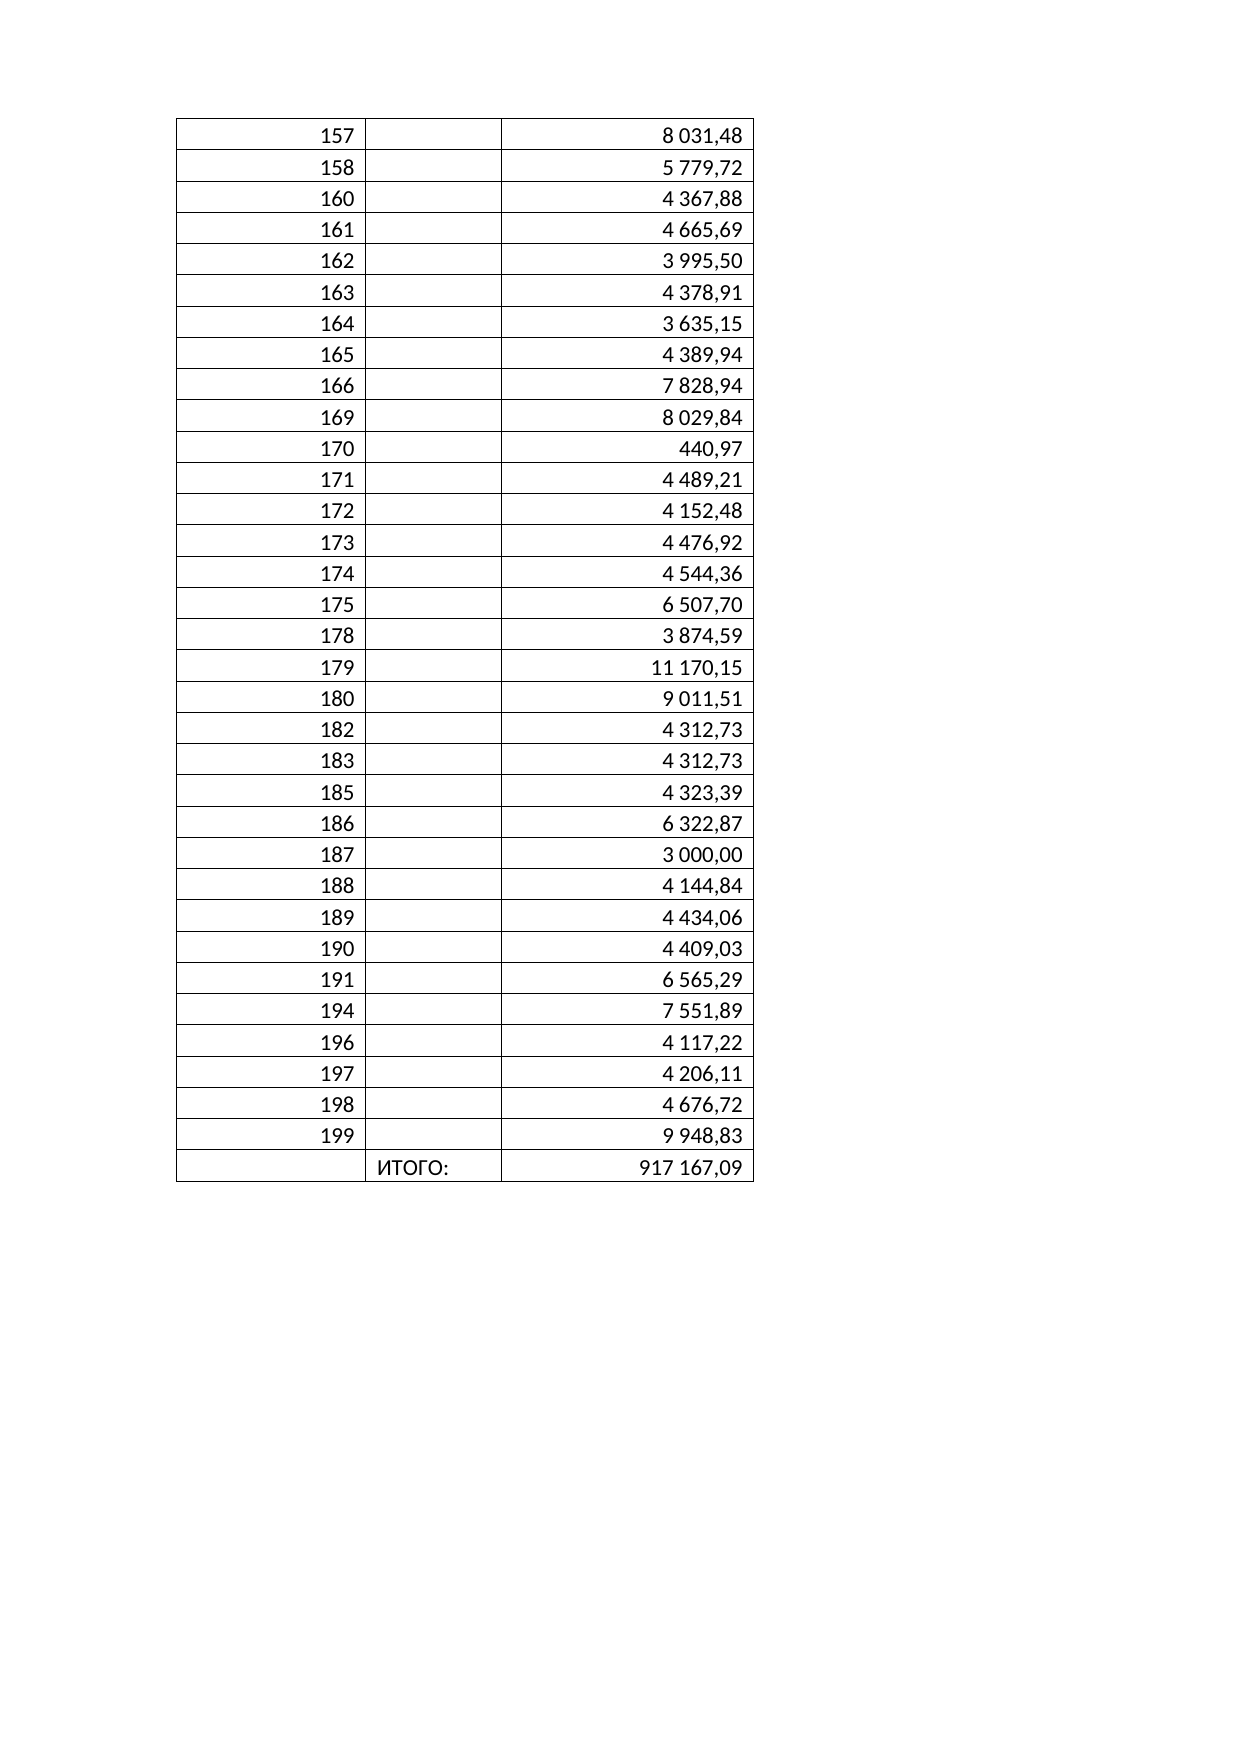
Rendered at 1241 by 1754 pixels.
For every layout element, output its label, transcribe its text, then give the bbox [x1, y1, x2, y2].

table_cell [366, 400, 501, 431]
table_cell 174 [177, 557, 365, 587]
table_cell 169 [177, 400, 365, 431]
table_cell 4 312,73 [502, 713, 753, 743]
table_cell [366, 963, 501, 993]
table_cell [366, 932, 501, 962]
table_cell 4 206,11 [502, 1057, 753, 1087]
table_cell 917 167,09 [502, 1150, 753, 1181]
table_cell 180 [177, 682, 365, 712]
table_cell 7 828,94 [502, 369, 753, 399]
table_cell 179 [177, 650, 365, 681]
table_cell 188 [177, 869, 365, 899]
table_cell 4 489,21 [502, 463, 753, 493]
table_cell 162 [177, 244, 365, 274]
table_cell [366, 588, 501, 618]
table_cell 4 367,88 [502, 182, 753, 212]
table_cell 4 434,06 [502, 900, 753, 931]
table_cell 4 389,94 [502, 338, 753, 368]
table_cell [366, 525, 501, 556]
table_cell 163 [177, 275, 365, 306]
table_cell 172 [177, 494, 365, 524]
table_cell [366, 994, 501, 1024]
table_cell 196 [177, 1025, 365, 1056]
table_cell 4 117,22 [502, 1025, 753, 1056]
table_cell 4 312,73 [502, 744, 753, 774]
table_cell 185 [177, 775, 365, 806]
table_cell 171 [177, 463, 365, 493]
table_cell [366, 494, 501, 524]
table_cell 4 378,91 [502, 275, 753, 306]
table_cell ИТОГО: [366, 1150, 501, 1181]
table_cell 4 544,36 [502, 557, 753, 587]
table_cell 160 [177, 182, 365, 212]
table_cell 9 011,51 [502, 682, 753, 712]
table_cell 4 676,72 [502, 1088, 753, 1118]
table_cell [366, 557, 501, 587]
table_cell [366, 463, 501, 493]
table_cell 182 [177, 713, 365, 743]
table_cell 198 [177, 1088, 365, 1118]
table_cell 173 [177, 525, 365, 556]
table_cell 4 323,39 [502, 775, 753, 806]
table_cell 8 031,48 [502, 119, 753, 149]
table_cell 9 948,83 [502, 1119, 753, 1149]
table_cell [366, 244, 501, 274]
table_cell 3 635,15 [502, 307, 753, 337]
table_cell 6 565,29 [502, 963, 753, 993]
table_cell [366, 213, 501, 243]
table_cell 8 029,84 [502, 400, 753, 431]
table_cell 170 [177, 432, 365, 462]
table_cell [366, 1088, 501, 1118]
table_cell [366, 369, 501, 399]
table_cell 190 [177, 932, 365, 962]
table_cell 175 [177, 588, 365, 618]
table_cell 4 152,48 [502, 494, 753, 524]
table_cell 5 779,72 [502, 150, 753, 181]
table_cell 6 322,87 [502, 807, 753, 837]
table_cell 187 [177, 838, 365, 868]
table_cell [366, 182, 501, 212]
table_cell 6 507,70 [502, 588, 753, 618]
table_cell 191 [177, 963, 365, 993]
table_cell [366, 338, 501, 368]
table_cell [366, 275, 501, 306]
table_cell [366, 713, 501, 743]
table_cell 189 [177, 900, 365, 931]
table_cell 157 [177, 119, 365, 149]
table_cell [366, 1057, 501, 1087]
table_cell [366, 838, 501, 868]
table_cell [366, 650, 501, 681]
table_cell 199 [177, 1119, 365, 1149]
table_cell 178 [177, 619, 365, 649]
table_cell 197 [177, 1057, 365, 1087]
table_cell 165 [177, 338, 365, 368]
table_cell 158 [177, 150, 365, 181]
table_cell 161 [177, 213, 365, 243]
table_cell 3 995,50 [502, 244, 753, 274]
table_cell [366, 432, 501, 462]
table_cell 194 [177, 994, 365, 1024]
table_cell [366, 307, 501, 337]
table_cell [366, 119, 501, 149]
table_cell 4 409,03 [502, 932, 753, 962]
table_cell [366, 807, 501, 837]
table_cell 11 170,15 [502, 650, 753, 681]
table_cell [366, 900, 501, 931]
table_cell 4 144,84 [502, 869, 753, 899]
table_cell [177, 1150, 365, 1181]
table_cell [366, 1025, 501, 1056]
table_cell [366, 150, 501, 181]
table_cell [366, 775, 501, 806]
table_cell 164 [177, 307, 365, 337]
table_cell 4 476,92 [502, 525, 753, 556]
table_cell [366, 869, 501, 899]
table_cell [366, 744, 501, 774]
table_cell 3 000,00 [502, 838, 753, 868]
table_cell [366, 1119, 501, 1149]
table_cell [366, 682, 501, 712]
table_cell 186 [177, 807, 365, 837]
table_cell 4 665,69 [502, 213, 753, 243]
table_cell 440,97 [502, 432, 753, 462]
table_cell 183 [177, 744, 365, 774]
table_cell 166 [177, 369, 365, 399]
table_cell [366, 619, 501, 649]
table_cell 7 551,89 [502, 994, 753, 1024]
table_cell 3 874,59 [502, 619, 753, 649]
